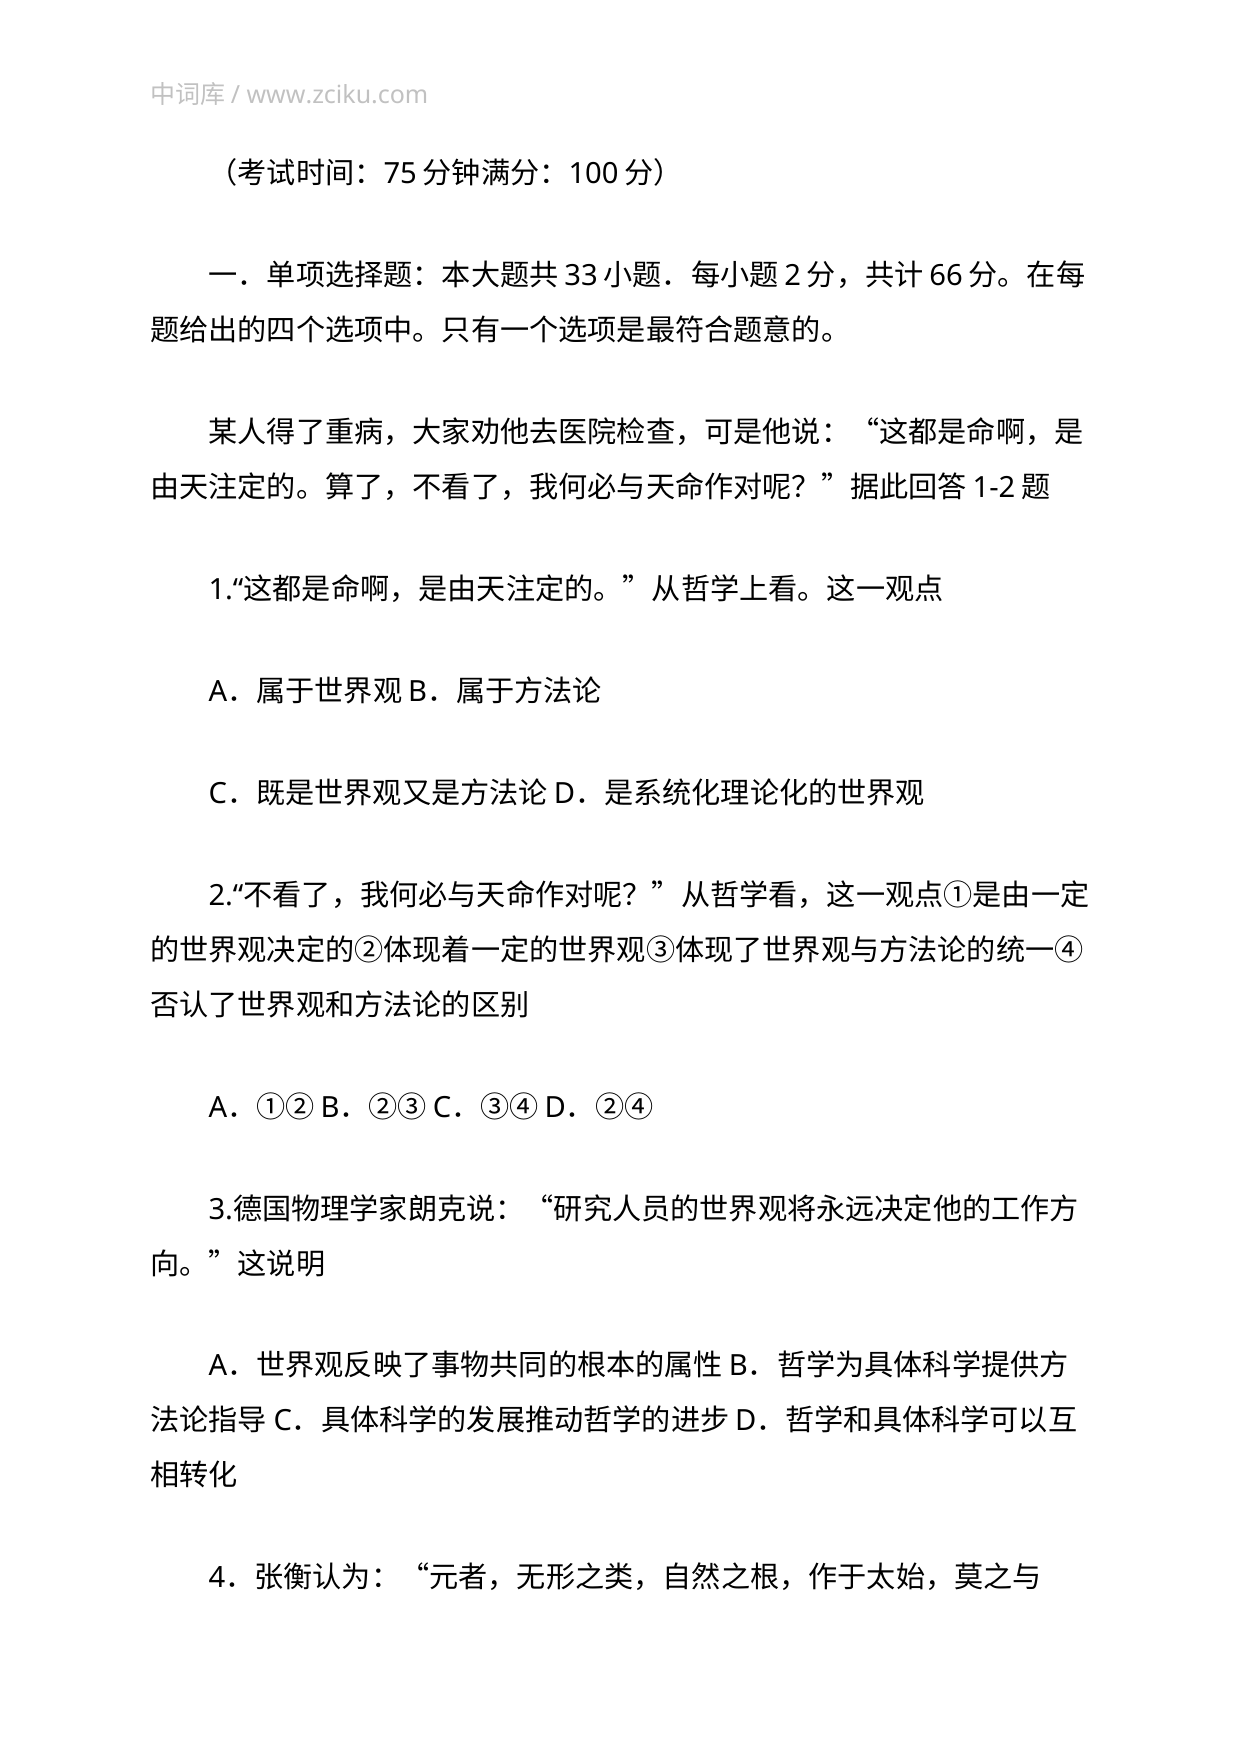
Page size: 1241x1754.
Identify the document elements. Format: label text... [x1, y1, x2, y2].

text 某人得了重病，大家劝他去医院检查，可是他说：“这都是命啊，是由天注定的。算了，不看了，我何必与天命作对呢？”据此回答1-2题 [150, 409, 1090, 506]
text 2.“不看了，我何必与天命作对呢？”从哲学看，这一观点①是由一定的世界观决定的②体现着一定的世界观③体现了世界观与方法论的统一④否认了世界观和方法论的区别 [150, 872, 1090, 1024]
text C．既是世界观又是方法论D．是系统化理论化的世界观 [150, 769, 1090, 812]
text 3.德国物理学家朗克说：“研究人员的世界观将永远决定他的工作方向。”这说明 [150, 1185, 1090, 1282]
text 1.“这都是命啊，是由天注定的。”从哲学上看。这一观点 [150, 566, 1090, 608]
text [150, 1554, 1090, 1596]
text 一．单项选择题：本大题共33小题．每小题2分，共计66分。在每题给出的四个选项中。只有一个选项是最符合题意的。 [150, 252, 1090, 349]
text A．世界观反映了事物共同的根本的属性B．哲学为具体科学提供方法论指导 C．具体科学的发展推动哲学的进步D．哲学和具体科学可以互相转化 [150, 1342, 1090, 1494]
text A．①②B．②③C．③④D．②④ [150, 1083, 1090, 1126]
text A．属于世界观B．属于方法论 [150, 668, 1090, 710]
text （考试时间：75分钟满分：100分） [150, 150, 1090, 192]
